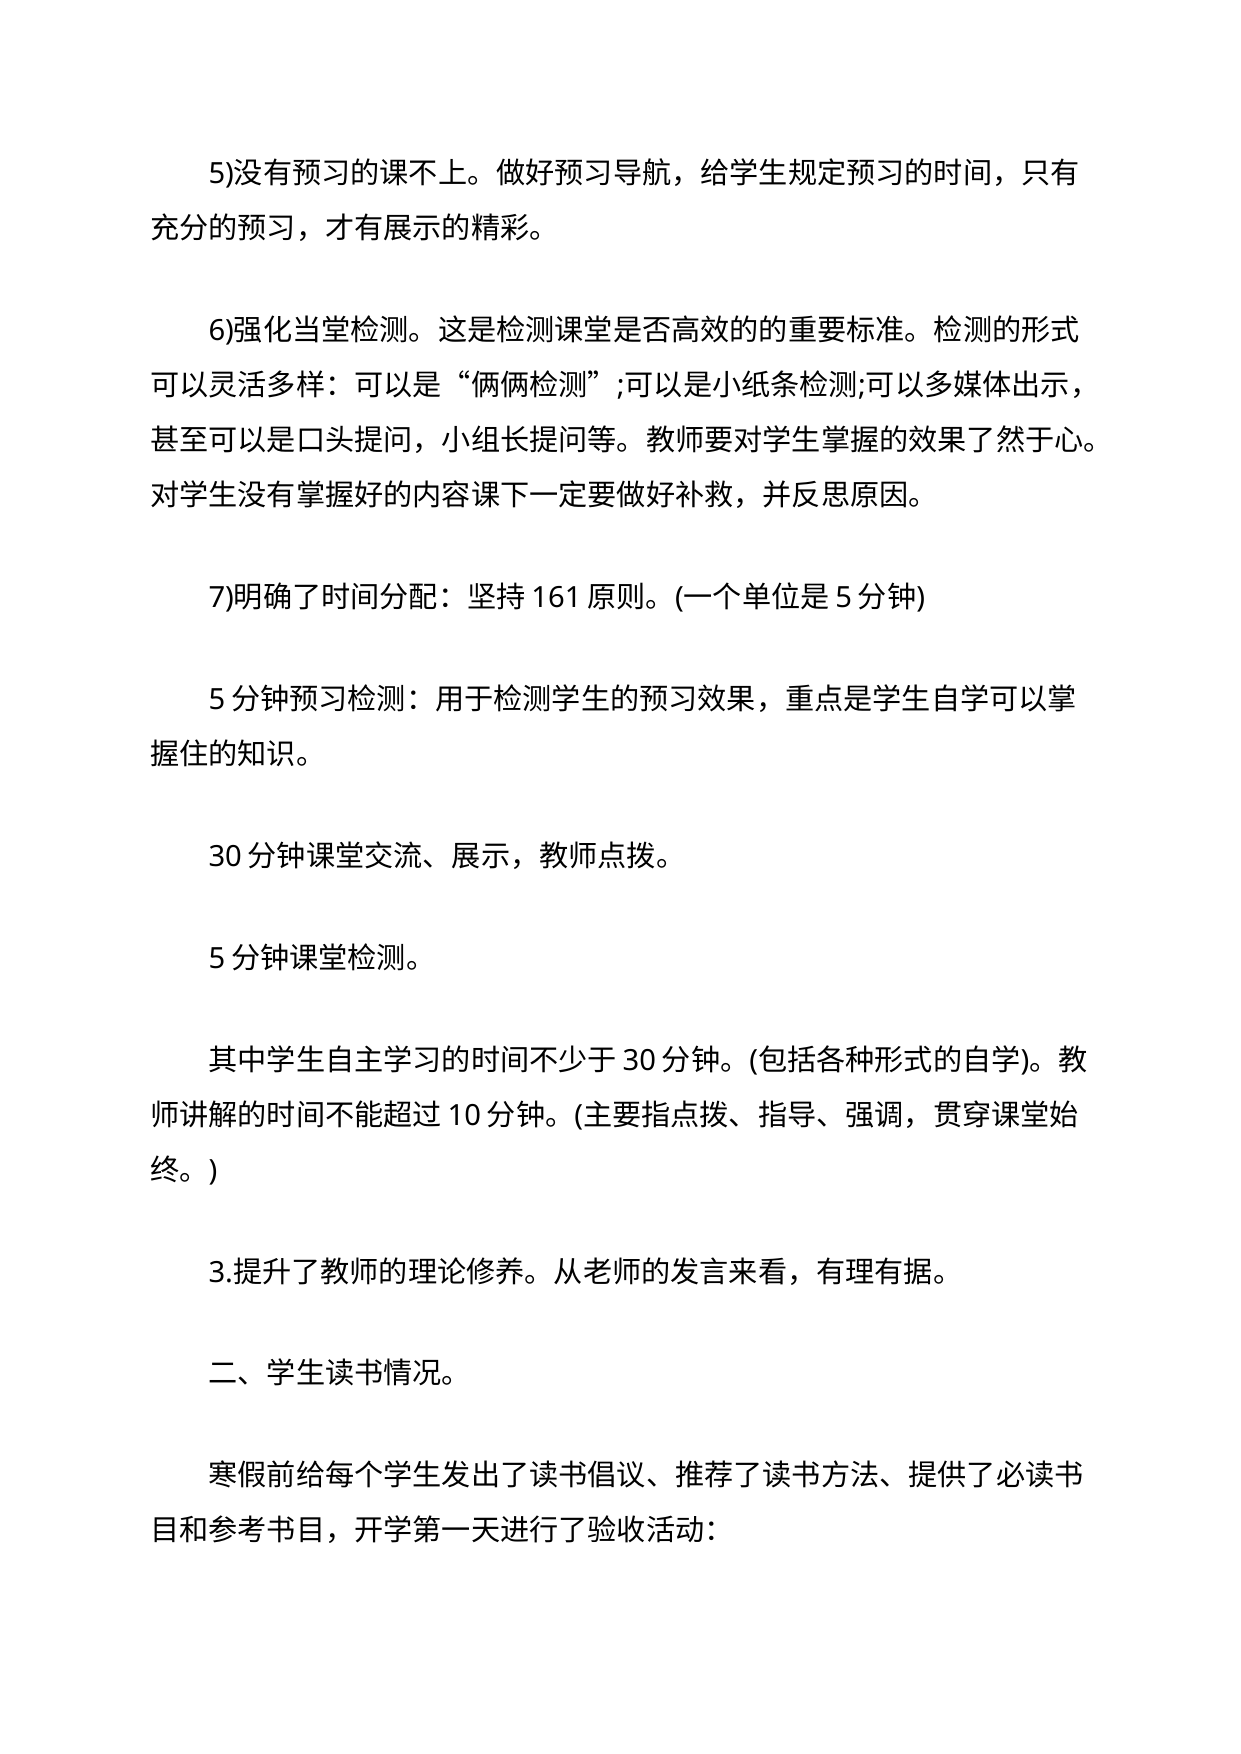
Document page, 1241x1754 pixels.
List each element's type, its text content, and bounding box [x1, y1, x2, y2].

text 5)没有预习的课不上。做好预习导航，给学生规定预习的时间，只有充分的预习，才有展示的精彩。 [150, 150, 1090, 247]
text 二、学生读书情况。 [150, 1350, 1090, 1392]
text 5分钟预习检测：用于检测学生的预习效果，重点是学生自学可以掌握住的知识。 [150, 675, 1090, 773]
text 3.提升了教师的理论修养。从老师的发言来看，有理有据。 [150, 1248, 1090, 1291]
text 寒假前给每个学生发出了读书倡议、推荐了读书方法、提供了必读书目和参考书目，开学第一天进行了验收活动： [150, 1452, 1090, 1549]
text 7)明确了时间分配：坚持161原则。(一个单位是5分钟) [150, 573, 1090, 616]
text 6)强化当堂检测。这是检测课堂是否高效的的重要标准。检测的形式可以灵活多样：可以是“俩俩检测”;可以是小纸条检测;可以多媒体出示，甚至可以是口头提问，小组长提问等。教师要对学生掌握的效果了然于心。对学生没有掌握好的内容课下一定要做好补救，并反思原因。 [150, 307, 1090, 514]
text 其中学生自主学习的时间不少于30分钟。(包括各种形式的自学)。教师讲解的时间不能超过10分钟。(主要指点拨、指导、强调，贯穿课堂始终。) [150, 1036, 1090, 1188]
text 5分钟课堂检测。 [150, 934, 1090, 977]
text 30分钟课堂交流、展示，教师点拨。 [150, 832, 1090, 874]
